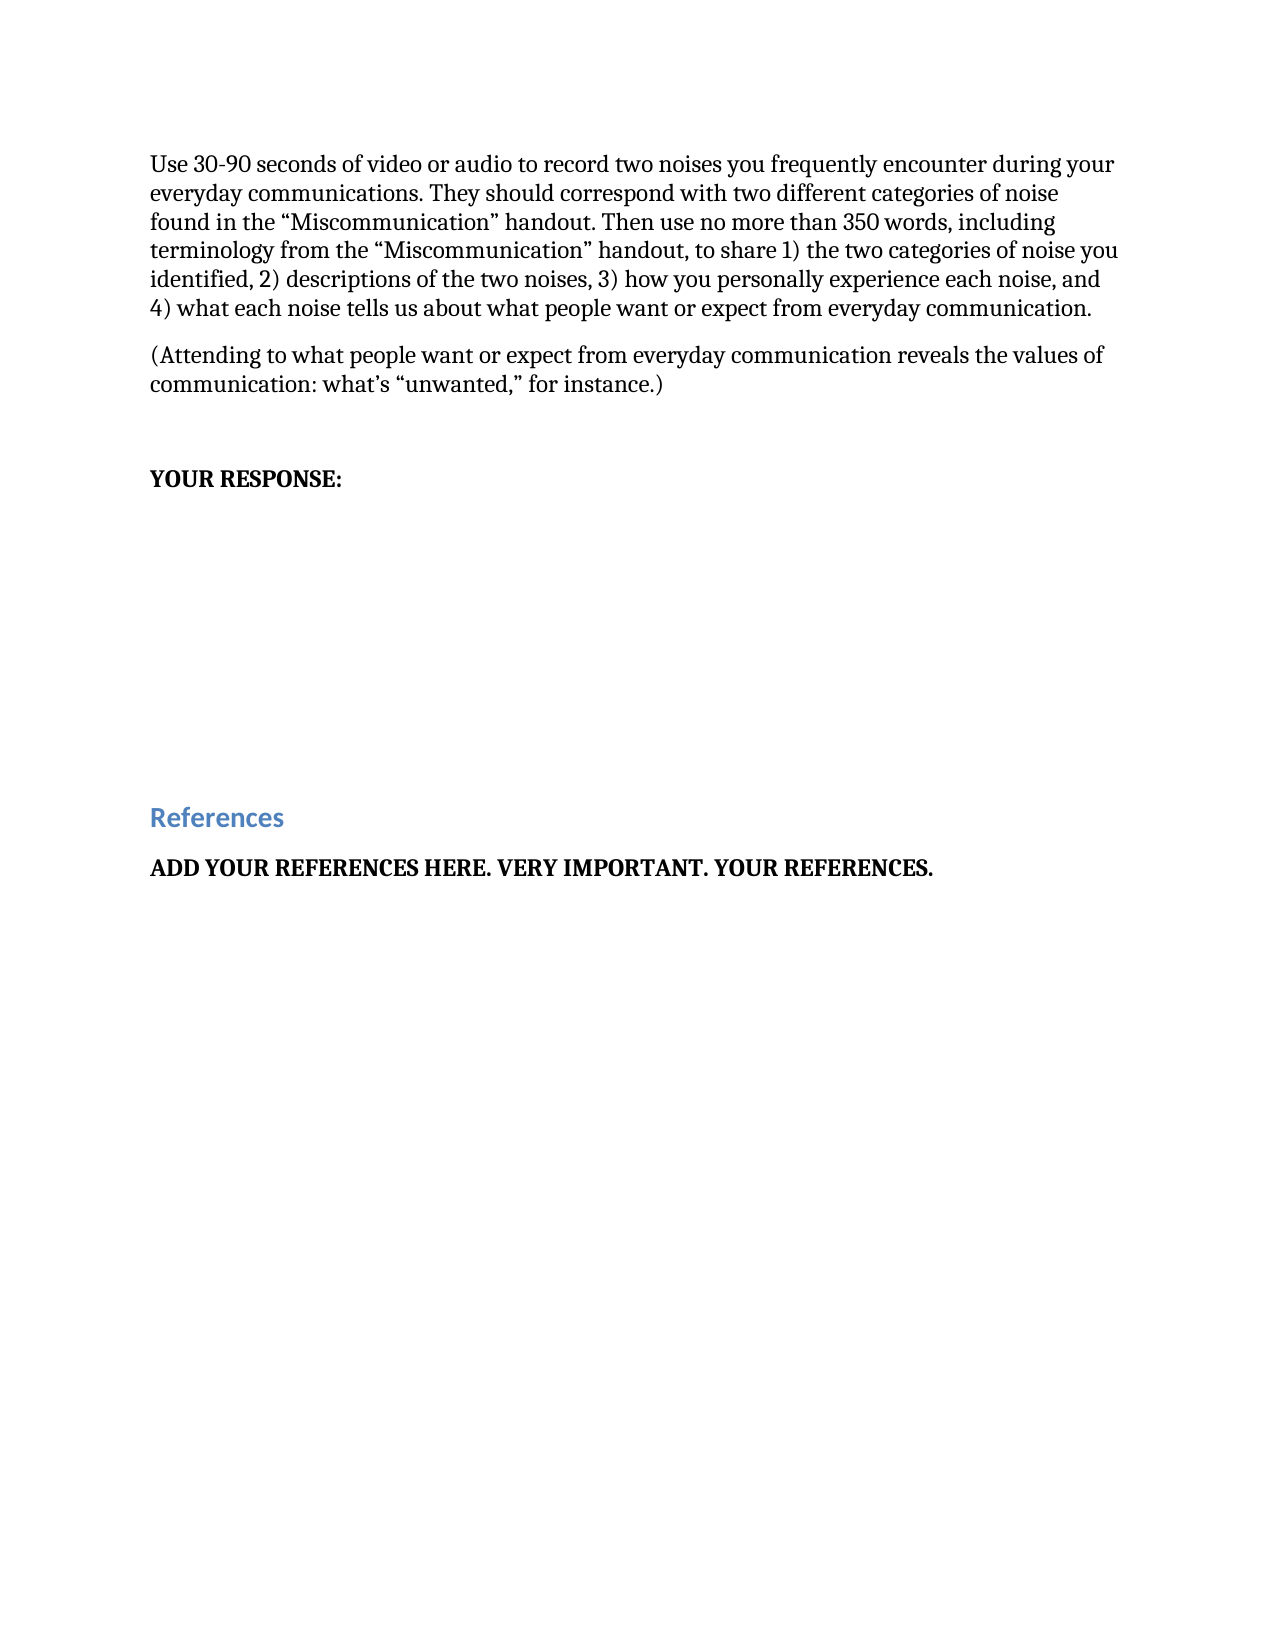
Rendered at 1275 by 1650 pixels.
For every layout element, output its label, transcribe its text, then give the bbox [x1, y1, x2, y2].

text YOUR RESPONSE: [150, 465, 1125, 494]
text ADD YOUR REFERENCES HERE. VERY IMPORTANT. YOUR REFERENCES. [150, 854, 1125, 883]
subtitle References [150, 799, 1125, 835]
text (Attending to what people want or expect from everyday communication reveals the values of communication: what’s “unwanted,” for instance.) [150, 341, 1125, 399]
text Use 30-90 seconds of video or audio to record two noises you frequently encounter during your everyday communications. They should correspond with two different categories of noise found in the “Miscommunication” handout. Then use no more than 350 words, including terminology from the “Miscommunication” handout, to share 1) the two categories of noise you identified, 2) descriptions of the two noises, 3) how you personally experience each noise, and 4) what each noise tells us about what people want or expect from everyday communication. [150, 150, 1125, 322]
